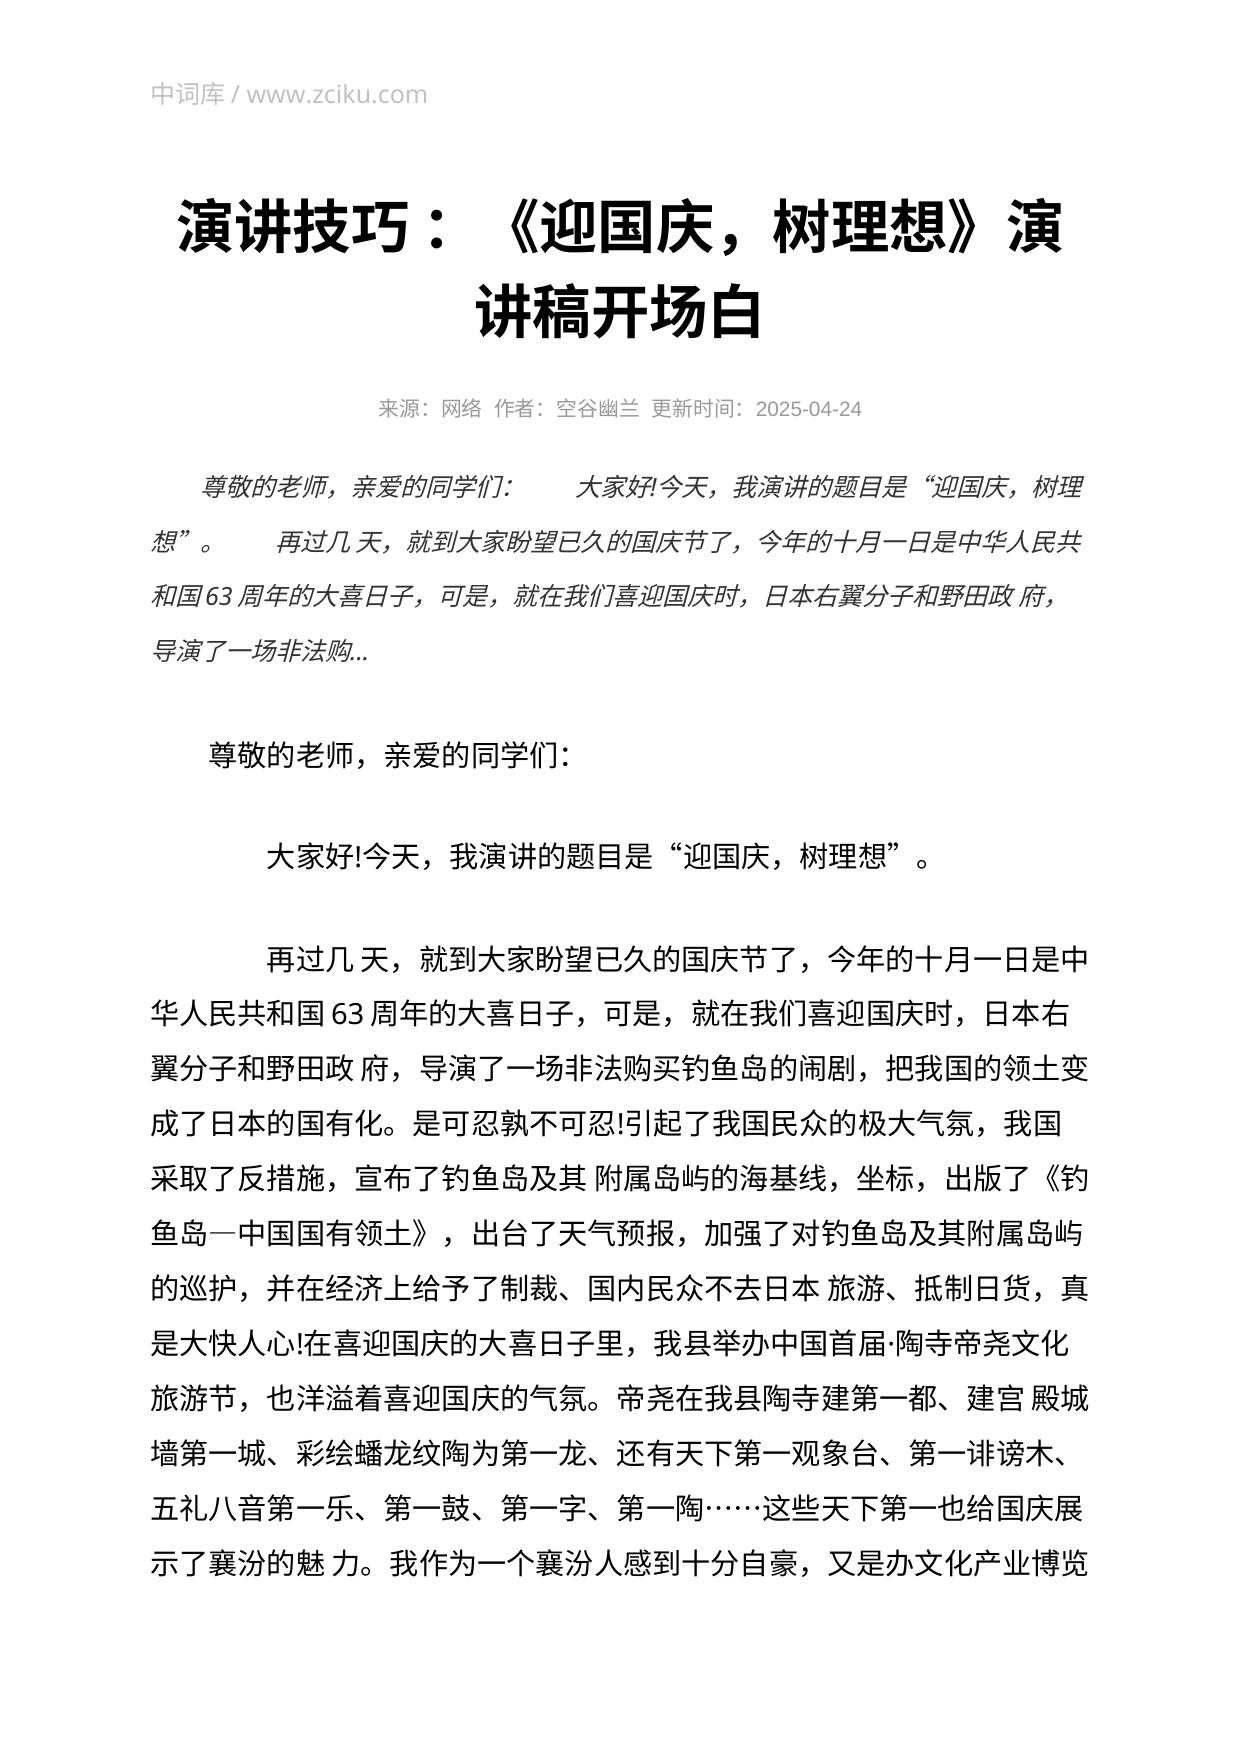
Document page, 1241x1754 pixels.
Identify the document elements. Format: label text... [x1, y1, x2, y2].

subtitle 演讲技巧 ：《迎国庆，树理想》演讲稿开场白 [150, 181, 1090, 350]
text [150, 936, 1090, 1582]
text 大家好!今天，我演讲的题目是“迎国庆，树理想”。 [150, 834, 1090, 876]
text 尊敬的老师，亲爱的同学们： 大家好!今天，我演讲的题目是“迎国庆，树理想”。 再过几 天，就到大家盼望已久的国庆节了，今年的十月一日是中华人民共和国63周年的大喜日子，可是，就在我们喜迎国庆时，日本右翼分子和野田政 府，导演了一场非法购... [150, 468, 1090, 667]
text 来源：网络 作者：空谷幽兰 更新时间：2025-04-24 [150, 397, 1090, 421]
text 尊敬的老师，亲爱的同学们： [150, 732, 1090, 774]
